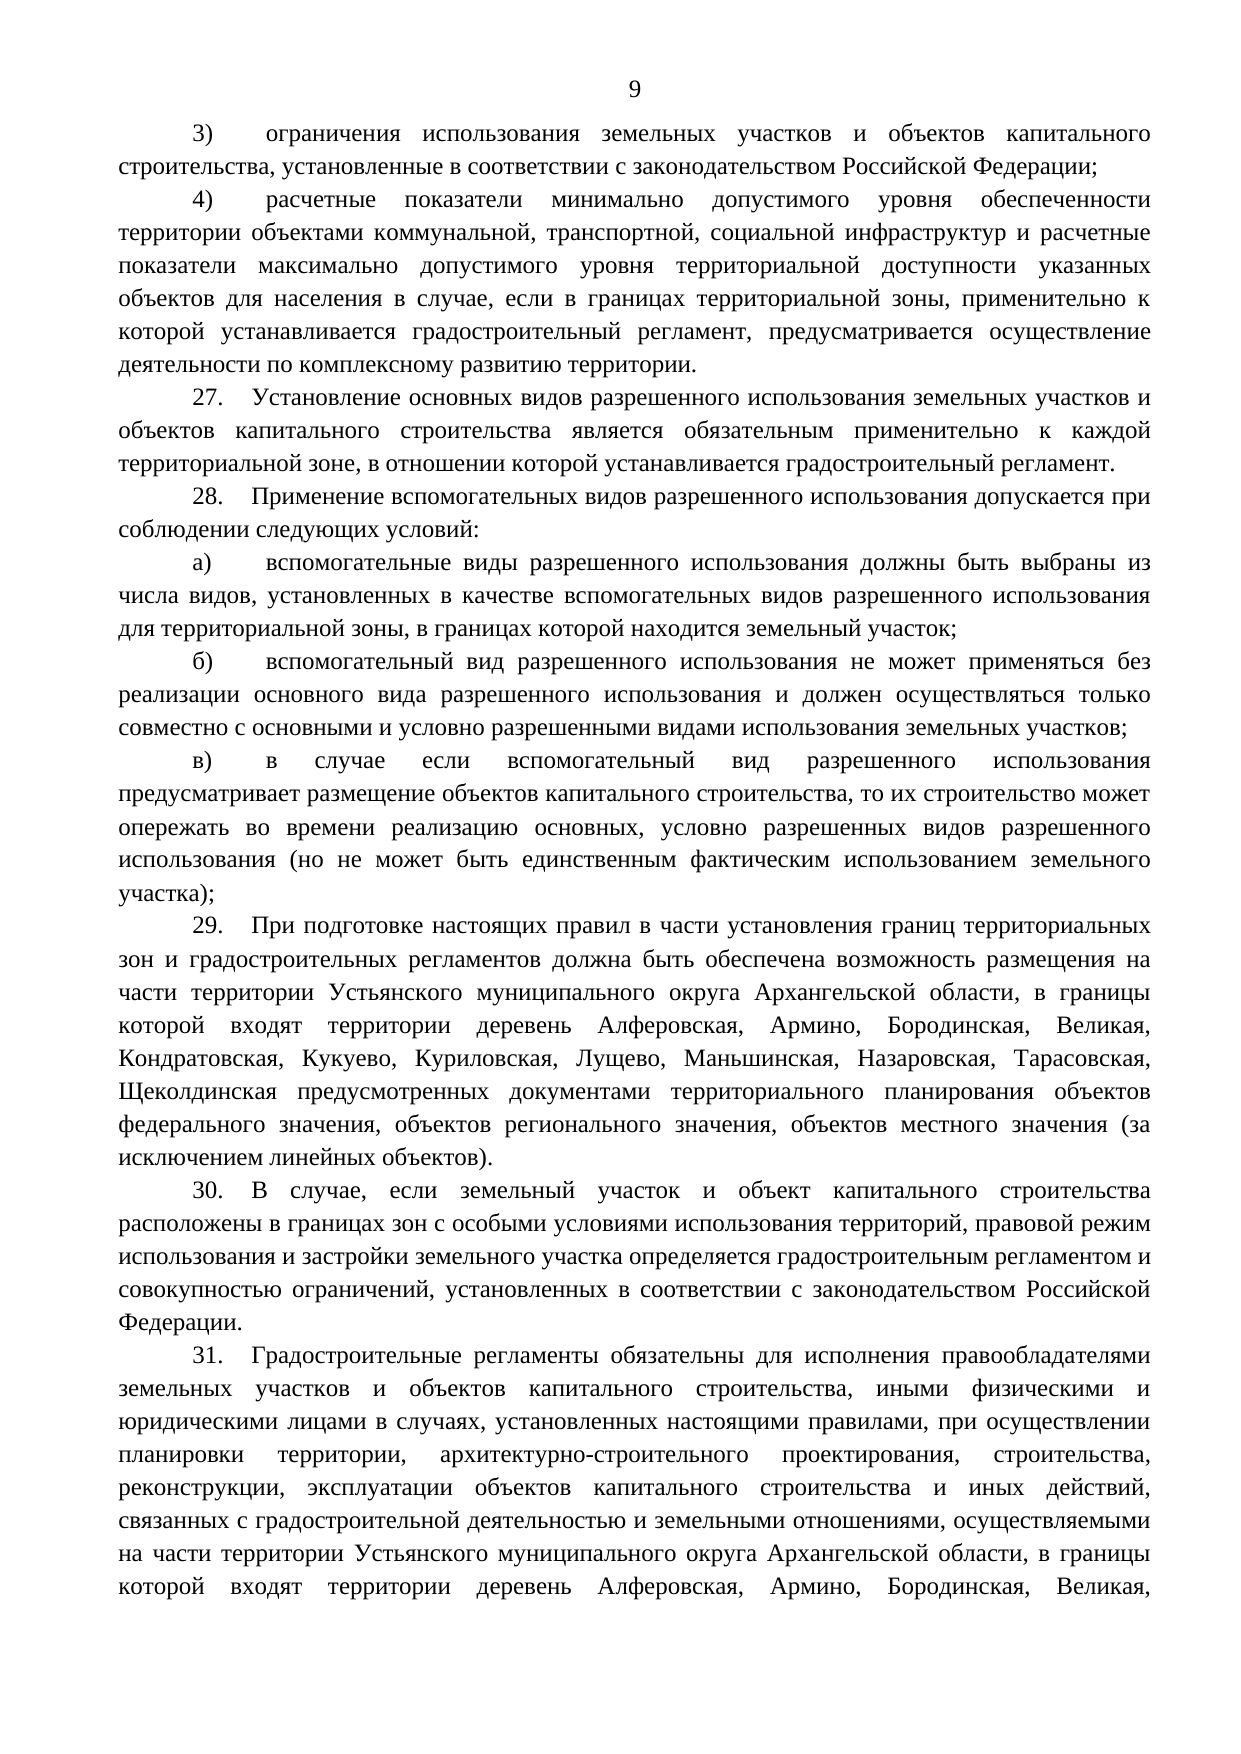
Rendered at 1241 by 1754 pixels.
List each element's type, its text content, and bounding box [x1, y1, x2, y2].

list расчетные показатели минимально допустимого уровня обеспеченности территории объектами коммунальной, транспортной, социальной инфраструктур и расчетные показатели максимально допустимого уровня территориальной доступности указанных объектов для населения в случае, если в границах территориальной зоны, применительно к которой устанавливается градостроительный регламент, предусматривается осуществление деятельности по комплексному развитию территории. [118, 184, 1152, 378]
list Установление основных видов разрешенного использования земельных участков и объектов капитального строительства является обязательным применительно к каждой территориальной зоне, в отношении которой устанавливается градостроительный регламент. [118, 382, 1152, 477]
list вспомогательные виды разрешенного использования должны быть выбраны из числа видов, установленных в качестве вспомогательных видов разрешенного использования для территориальной зоны, в границах которой находится земельный участок; [118, 547, 1152, 642]
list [118, 1340, 1152, 1600]
list ограничения использования земельных участков и объектов капитального строительства, установленные в соответствии с законодательством Российской Федерации; [118, 118, 1152, 180]
list Применение вспомогательных видов разрешенного использования допускается при соблюдении следующих условий: [118, 481, 1152, 543]
list В случае, если земельный участок и объект капитального строительства расположены в границах зон с особыми условиями использования территорий, правовой режим использования и застройки земельного участка определяется градостроительным регламентом и совокупностью ограничений, установленных в соответствии с законодательством Российской Федерации. [118, 1175, 1152, 1336]
list в случае если вспомогательный вид разрешенного использования предусматривает размещение объектов капитального строительства, то их строительство может опережать во времени реализацию основных, условно разрешенных видов разрешенного использования (но не может быть единственным фактическим использованием земельного участка); [118, 746, 1152, 906]
list вспомогательный вид разрешенного использования не может применяться без реализации основного вида разрешенного использования и должен осуществляться только совместно с основными и условно разрешенными видами использования земельных участков; [118, 646, 1152, 741]
list При подготовке настоящих правил в части установления границ территориальных зон и градостроительных регламентов должна быть обеспечена возможность размещения на части территории Устьянского муниципального округа Архангельской области, в границы которой входят территории деревень Алферовская, Армино, Бородинская, Великая, Кондратовская, Кукуево, Куриловская, Лущево, Маньшинская, Назаровская, Тарасовская, Щеколдинская предусмотренных документами территориального планирования объектов федерального значения, объектов регионального значения, объектов местного значения (за исключением линейных объектов). [118, 911, 1152, 1171]
